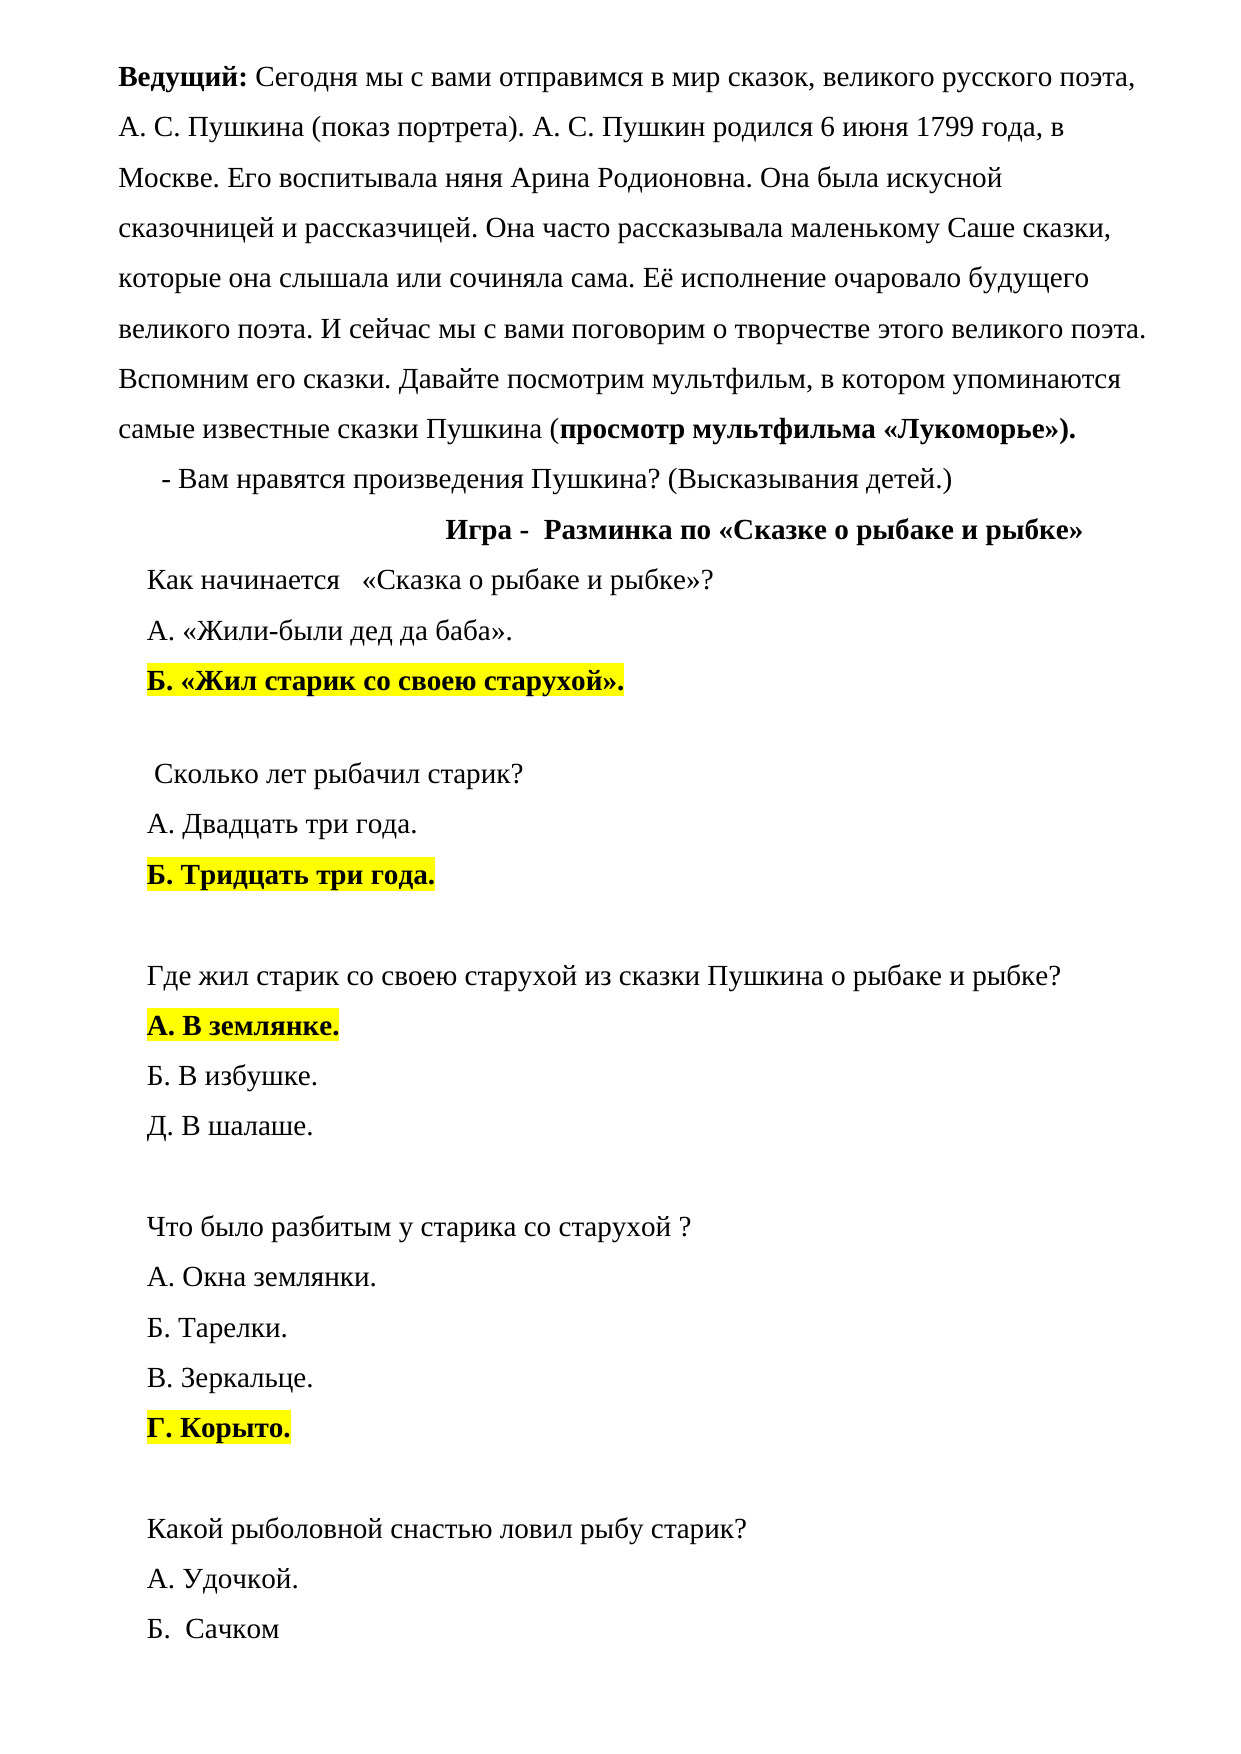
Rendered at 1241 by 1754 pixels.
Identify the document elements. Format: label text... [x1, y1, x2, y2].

text Где жил старик со своею старухой из сказки Пушкина о рыбаке и рыбке? А. В землянке. Б. В избушке. Д. В шалаше. [147, 958, 1123, 1142]
text - Вам нравятся произведения Пушкина? (Высказывания детей.) [118, 462, 1152, 495]
text Какой рыболовной снастью ловил рыбу старик? А. Удочкой. Б. Сачком [147, 1511, 1123, 1645]
text Игра - Разминка по «Сказке о рыбаке и рыбке» [118, 512, 1152, 546]
text Что было разбитым у старика со старухой ? А. Окна землянки. Б. Тарелки. В. Зеркальце. Г. Корыто. [147, 1209, 1123, 1494]
text Как начинается «Сказка о рыбаке и рыбке»? А. «Жили-были дед да баба». Б. «Жил старик со своею старухой». [147, 562, 1123, 742]
text Ведущий: Сегодня мы с вами отправимся в мир сказок, великого русского поэта, А. С. Пушкина (показ портрета). А. С. Пушкин родился 6 июня 1799 года, в Москве. Его воспитывала няня Арина Родионовна. Она была искусной сказочницей и рассказчицей. Она часто рассказывала маленькому Саше сказки, которые она слышала или сочиняла сама. Её исполнение очаровало будущего великого поэта. И сейчас мы с вами поговорим о творчестве этого великого поэта. Вспомним его сказки. Давайте посмотрим мультфильм, в котором упоминаются самые известные сказки Пушкина (просмотр мультфильма «Лукоморье»). [118, 59, 1152, 445]
text Сколько лет рыбачил старик? А. Двадцать три года. Б. Тридцать три года. [147, 756, 1123, 941]
